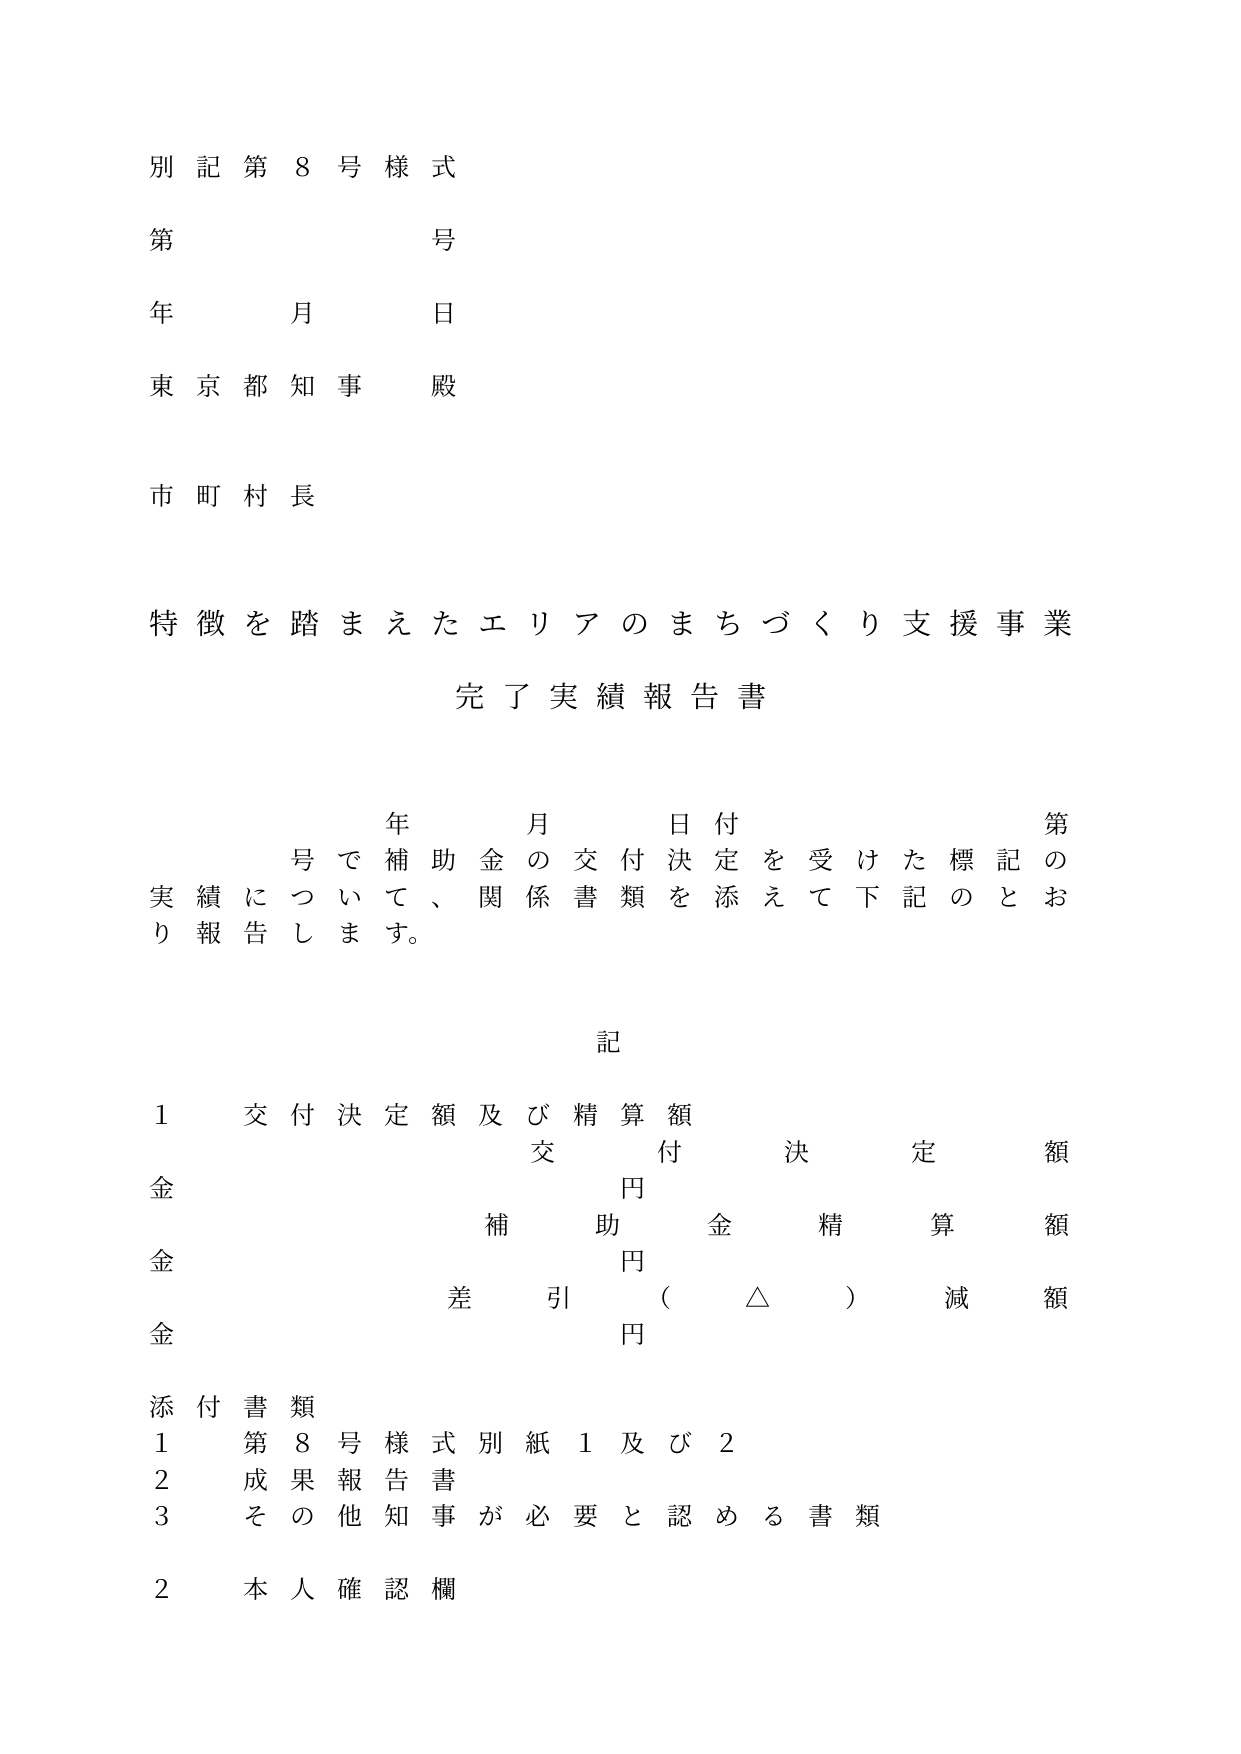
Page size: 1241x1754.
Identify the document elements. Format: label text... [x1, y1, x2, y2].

text 別記第８号様式 [149, 148, 1091, 184]
text 東京都知事 殿 [149, 367, 1091, 403]
text １ 交付決定額及び精算額 [149, 1096, 1091, 1132]
text 交付決定額 金 円 [149, 1132, 1091, 1205]
text ３ その他知事が必要と認める書類 [149, 1497, 1091, 1533]
text 平成３０年１０月１０日付３０ 第０００号で補助金の交付決定を受けた標記の実績について、関係書類を添えて下記のとおり報告します。 [149, 804, 1091, 950]
text 補助金精算額 金 円 [149, 1205, 1091, 1278]
text ２ 成果報告書 [149, 1460, 1091, 1497]
text ２ 本人確認欄 [149, 1570, 1091, 1606]
text 年 月 日 [149, 257, 1091, 330]
text 添付書類 [149, 1387, 1091, 1424]
text 第 号 [149, 184, 1091, 257]
text 特徴を踏まえたエリアのまちづくり支援事業 [149, 585, 1091, 658]
text 完了実績報告書 [149, 658, 1091, 731]
text 市町村長 [149, 439, 1091, 512]
text 差引（△）減額 金 円 [149, 1278, 1091, 1351]
subtitle 記 [149, 1023, 1091, 1059]
text １ 第８号様式別紙１及び２ [149, 1424, 1091, 1460]
